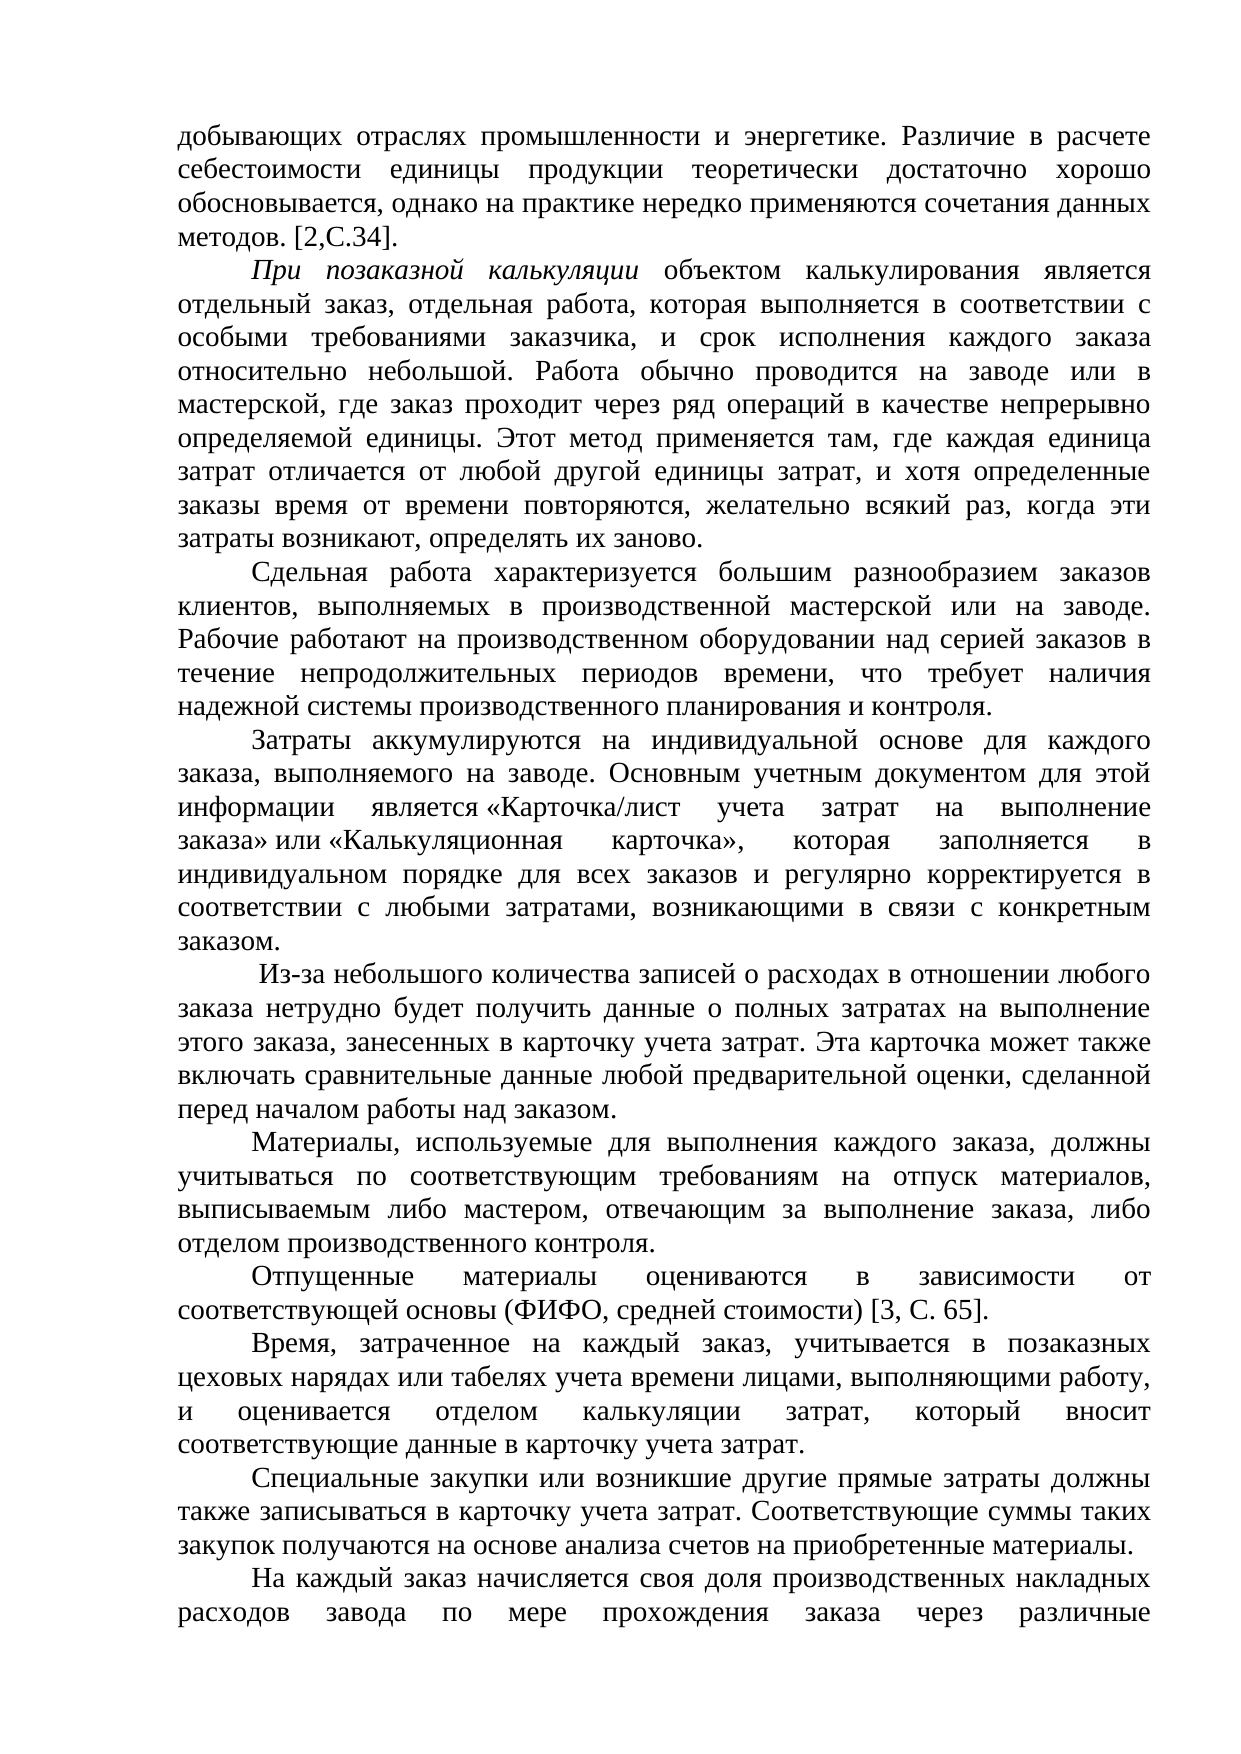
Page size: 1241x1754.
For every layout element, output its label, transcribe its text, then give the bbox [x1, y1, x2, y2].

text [177, 118, 1152, 252]
text При позаказной калькуляции объектом калькулирования является отдельный заказ, отдельная работа, которая выполняется в соответствии с особыми требованиями заказчика, и срок исполнения каждого заказа относительно небольшой. Работа обычно проводится на заводе или в мастерской, где заказ проходит через ряд операций в качестве непрерывно определяемой единицы. Этот метод применяется там, где каждая единица затрат отличается от любой другой единицы затрат, и хотя определенные заказы время от времени повторяются, желательно всякий раз, когда эти затраты возникают, определять их заново. [177, 252, 1152, 554]
text Время, затраченное на каждый заказ, учитывается в позаказных цеховых нарядах или табелях учета времени лицами, выполняющими работу, и оценивается отделом калькуляции затрат, который вносит соответствующие данные в карточку учета затрат. [177, 1326, 1152, 1460]
text Сдельная работа характеризуется большим разнообразием заказов клиентов, выполняемых в производственной мастерской или на заводе. Рабочие работают на производственном оборудовании над серией заказов в течение непродолжительных периодов времени, что требует наличия надежной системы производственного планирования и контроля. [177, 554, 1152, 722]
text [177, 1560, 1152, 1627]
text Из-за небольшого количества записей о расходах в отношении любого заказа нетрудно будет получить данные о полных затратах на выполнение этого заказа, занесенных в карточку учета затрат. Эта карточка может также включать сравнительные данные любой предварительной оценки, сделанной перед началом работы над заказом. [177, 957, 1152, 1124]
text Затраты аккумулируются на индивидуальной основе для каждого заказа, выполняемого на заводе. Основным учетным документом для этой информации является «Карточка/лист учета затрат на выполнение заказа» или «Калькуляционная карточка», которая заполняется в индивидуальном порядке для всех заказов и регулярно корректируется в соответствии с любыми затратами, возникающими в связи с конкретным заказом. [177, 722, 1152, 957]
text Отпущенные материалы оцениваются в зависимости от соответствующей основы (ФИФО, средней стоимости) [3, С. 65]. [177, 1258, 1152, 1326]
text Материалы, используемые для выполнения каждого заказа, должны учитываться по соответствующим требованиям на отпуск материалов, выписываемым либо мастером, отвечающим за выполнение заказа, либо отделом производственного контроля. [177, 1124, 1152, 1258]
text Специальные закупки или возникшие другие прямые затраты должны также записываться в карточку учета затрат. Соответствующие суммы таких закупок получаются на основе анализа счетов на приобретенные материалы. [177, 1460, 1152, 1560]
